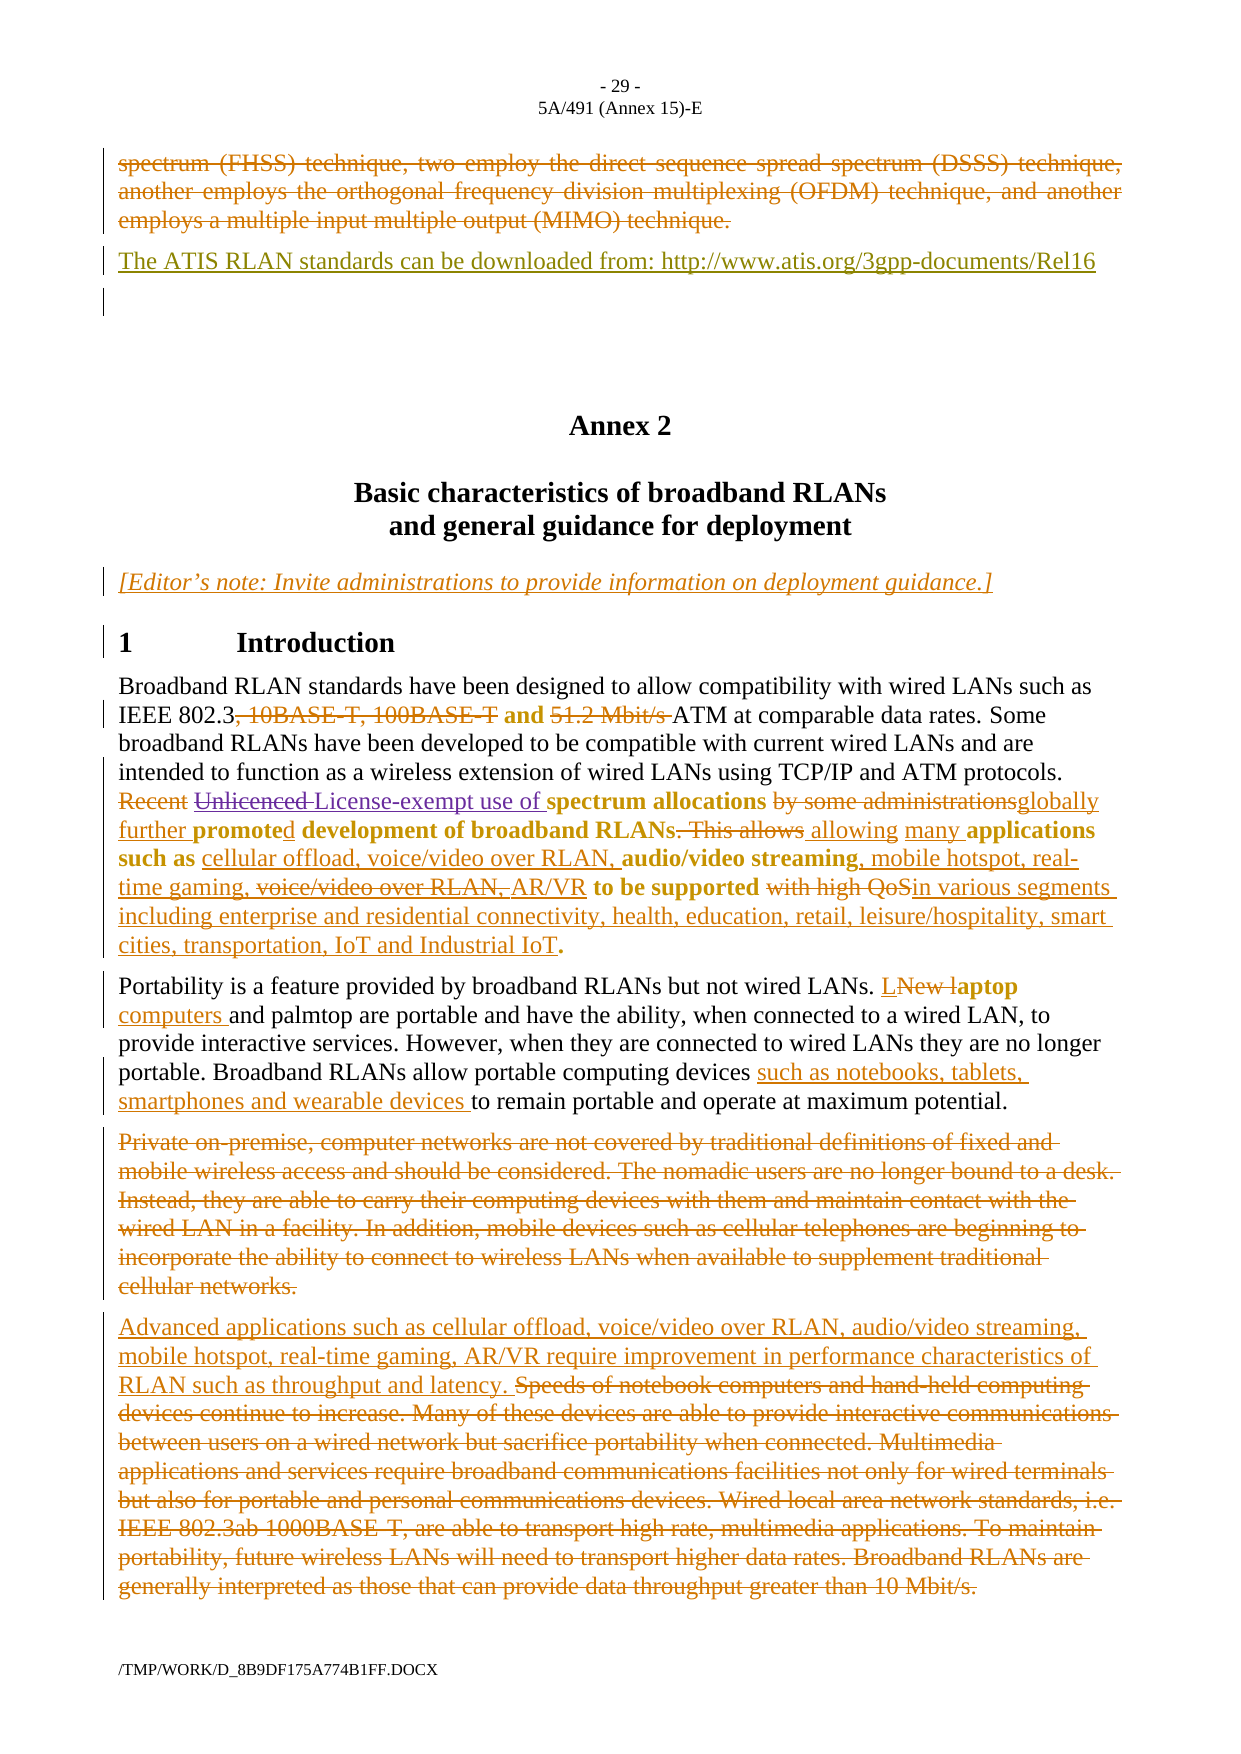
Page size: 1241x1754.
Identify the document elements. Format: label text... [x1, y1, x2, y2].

subtitle 1 Introduction [118, 625, 1122, 658]
title Annex 2 Basic characteristics of broadband RLANs and general guidance for deployment [118, 408, 1122, 542]
text Broadband RLAN standards have been designed to allow compatibility with wired LANs such as IEEE 802.3 and ATM at comparable data rates. Some broadband RLANs have been developed to be compatible with current wired LANs and are intended to function as a wireless extension of wired LANs using TCP/IP and ATM protocols. spectrum allocations promote development of broadband RLANs applications such as audio/video streaming to be supported . [118, 671, 1122, 958]
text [118, 148, 1122, 163]
text Portability is a feature provided by broadband RLANs but not wired LANs. aptop and palmtop are portable and have the ability, when connected to a wired LAN, to provide interactive services. However, when they are connected to wired LANs they are no longer portable. Broadband RLANs allow portable computing devices to remain portable and operate at maximum potential. [118, 971, 1122, 1115]
